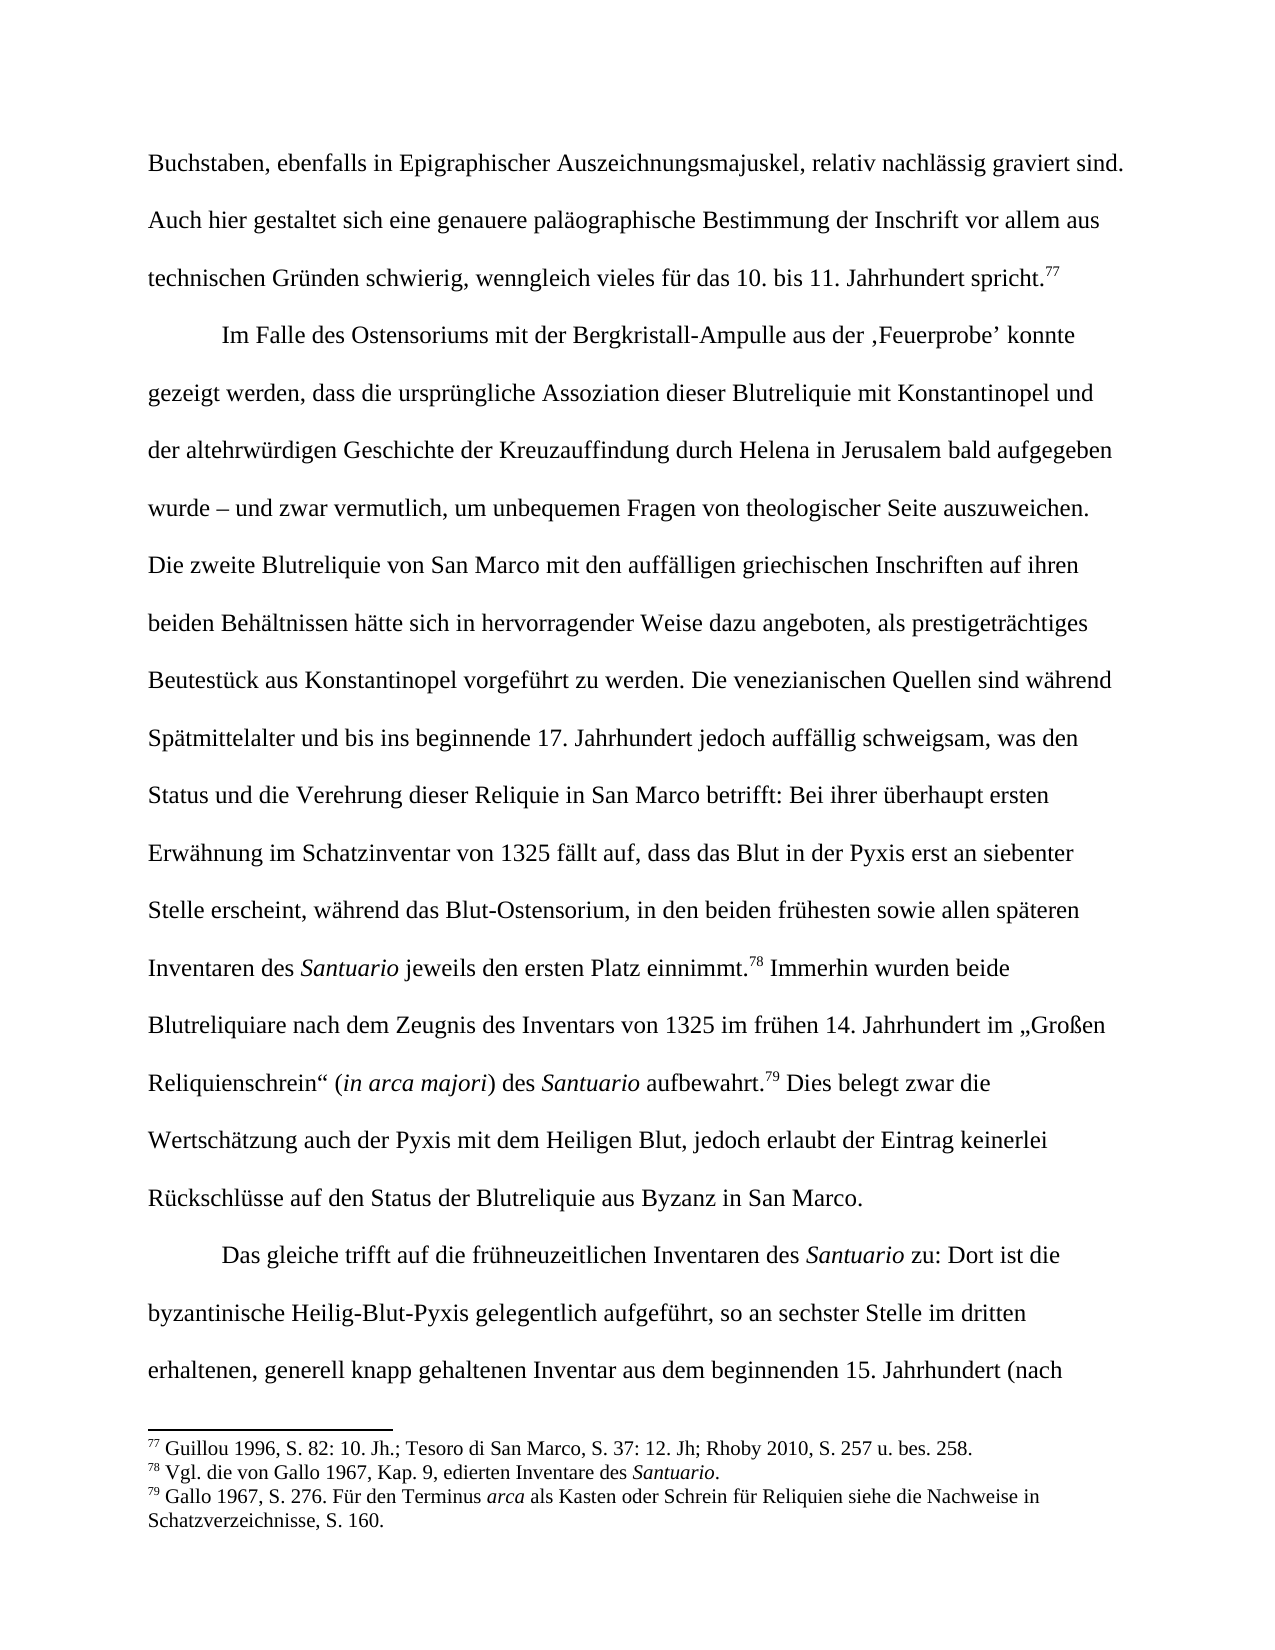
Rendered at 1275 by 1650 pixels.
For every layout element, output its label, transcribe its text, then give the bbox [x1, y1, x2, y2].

text Im Falle des Ostensoriums mit der Bergkristall-Ampulle aus der ‚Feuerprobe’ konnte gezeigt werden, dass die ursprüngliche Assoziation dieser Blutreliquie mit Konstantinopel und der altehrwürdigen Geschichte der Kreuzauffindung durch Helena in Jerusalem bald aufgegeben wurde – und zwar vermutlich, um unbequemen Fragen von theologischer Seite auszuweichen. Die zweite Blutreliquie von San Marco mit den auffälligen griechischen Inschriften auf ihren beiden Behältnissen hätte sich in hervorragender Weise dazu angeboten, als prestigeträchtiges Beutestück aus Konstantinopel vorgeführt zu werden. Die venezianischen Quellen sind während Spätmittelalter und bis ins beginnende 17. Jahrhundert jedoch auffällig schweigsam, was den Status und die Verehrung dieser Reliquie in San Marco betrifft: Bei ihrer überhaupt ersten Erwähnung im Schatzinventar von 1325 fällt auf, dass das Blut in der Pyxis erst an siebenter Stelle erscheint, während das Blut-Ostensorium, in den beiden frühesten sowie allen späteren Inventaren des Santuario jeweils den ersten Platz einnimmt. Immerhin wurden beide Blutreliquiare nach dem Zeugnis des Inventars von 1325 im frühen 14. Jahrhundert im „Großen Reliquienschrein“ (in arca majori) des Santuario aufbewahrt. Dies belegt zwar die Wertschätzung auch der Pyxis mit dem Heiligen Blut, jedoch erlaubt der Eintrag keinerlei Rückschlüsse auf den Status der Blutreliquie aus Byzanz in San Marco. [148, 320, 1127, 1211]
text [148, 1240, 1127, 1384]
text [148, 148, 1127, 291]
